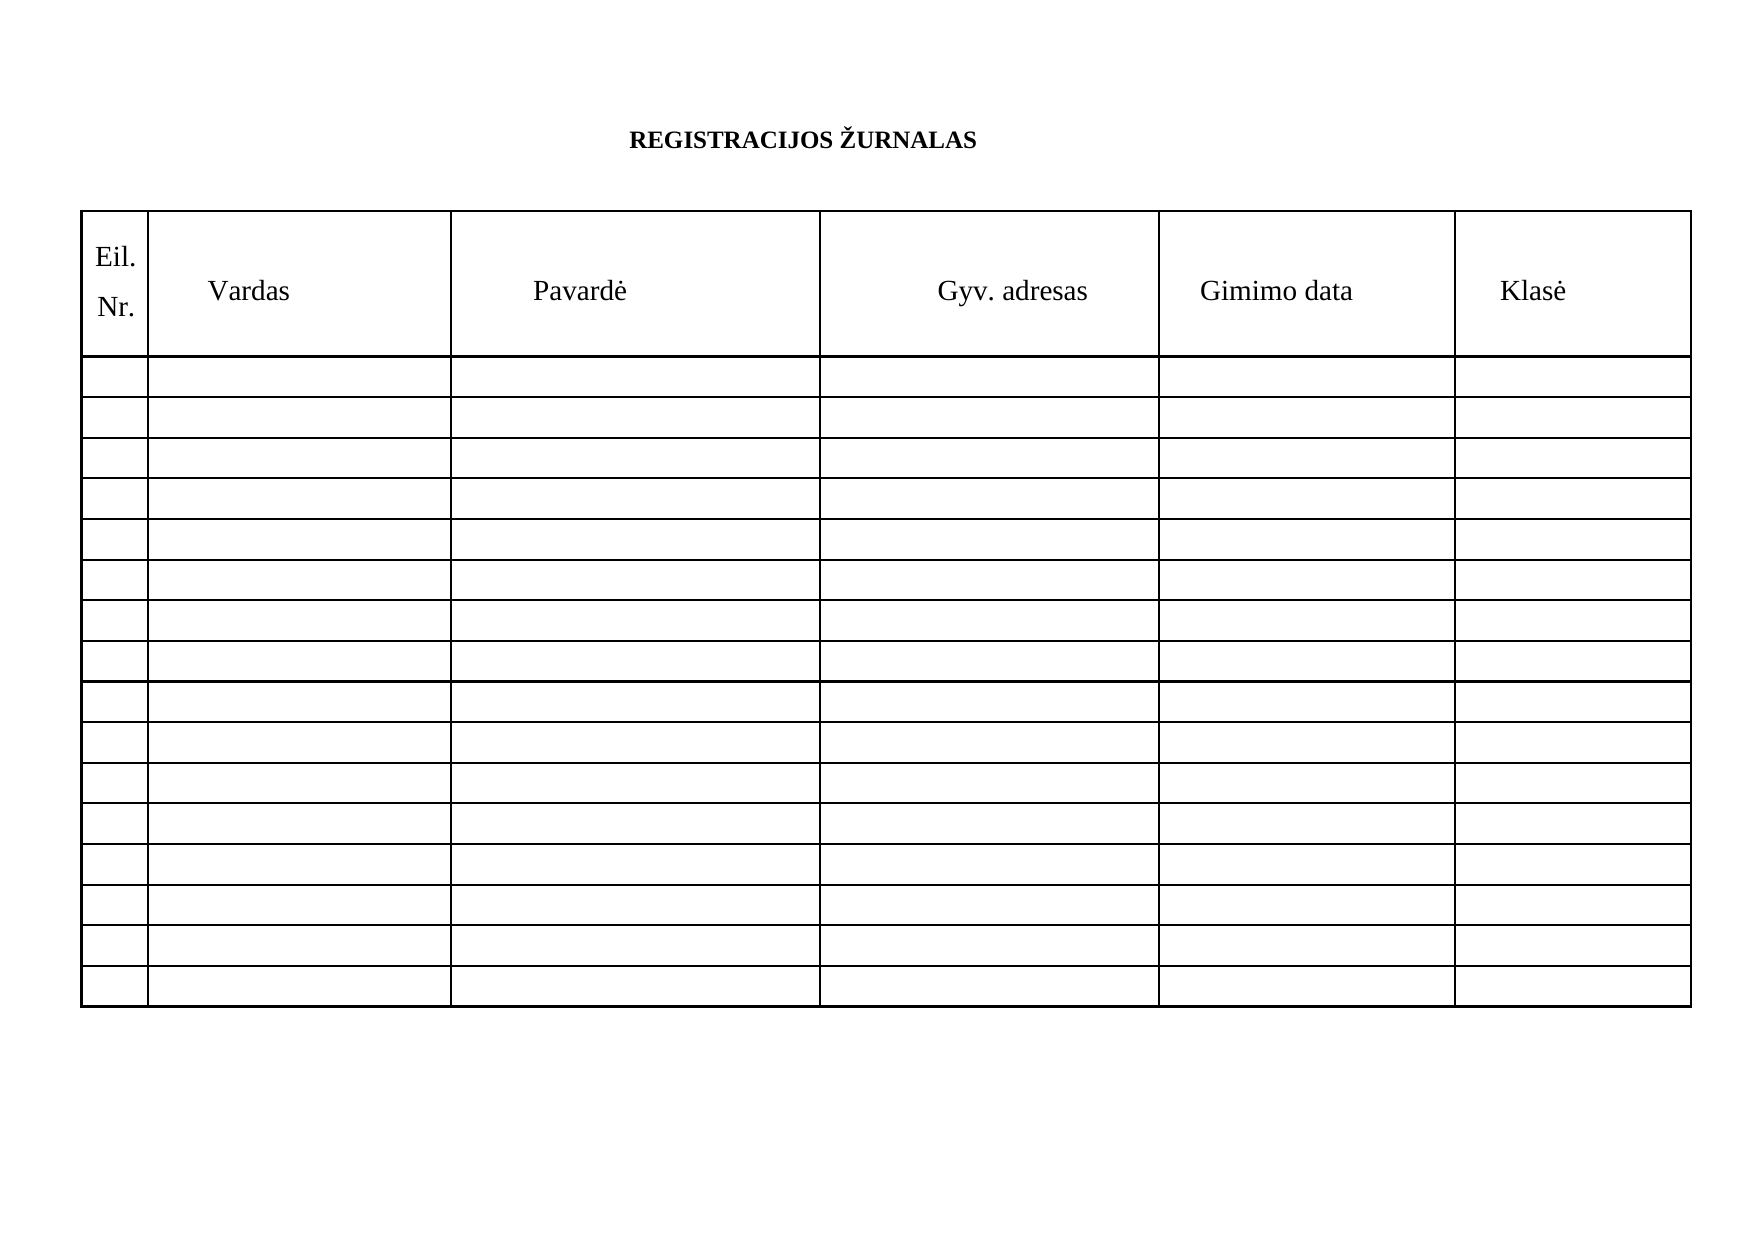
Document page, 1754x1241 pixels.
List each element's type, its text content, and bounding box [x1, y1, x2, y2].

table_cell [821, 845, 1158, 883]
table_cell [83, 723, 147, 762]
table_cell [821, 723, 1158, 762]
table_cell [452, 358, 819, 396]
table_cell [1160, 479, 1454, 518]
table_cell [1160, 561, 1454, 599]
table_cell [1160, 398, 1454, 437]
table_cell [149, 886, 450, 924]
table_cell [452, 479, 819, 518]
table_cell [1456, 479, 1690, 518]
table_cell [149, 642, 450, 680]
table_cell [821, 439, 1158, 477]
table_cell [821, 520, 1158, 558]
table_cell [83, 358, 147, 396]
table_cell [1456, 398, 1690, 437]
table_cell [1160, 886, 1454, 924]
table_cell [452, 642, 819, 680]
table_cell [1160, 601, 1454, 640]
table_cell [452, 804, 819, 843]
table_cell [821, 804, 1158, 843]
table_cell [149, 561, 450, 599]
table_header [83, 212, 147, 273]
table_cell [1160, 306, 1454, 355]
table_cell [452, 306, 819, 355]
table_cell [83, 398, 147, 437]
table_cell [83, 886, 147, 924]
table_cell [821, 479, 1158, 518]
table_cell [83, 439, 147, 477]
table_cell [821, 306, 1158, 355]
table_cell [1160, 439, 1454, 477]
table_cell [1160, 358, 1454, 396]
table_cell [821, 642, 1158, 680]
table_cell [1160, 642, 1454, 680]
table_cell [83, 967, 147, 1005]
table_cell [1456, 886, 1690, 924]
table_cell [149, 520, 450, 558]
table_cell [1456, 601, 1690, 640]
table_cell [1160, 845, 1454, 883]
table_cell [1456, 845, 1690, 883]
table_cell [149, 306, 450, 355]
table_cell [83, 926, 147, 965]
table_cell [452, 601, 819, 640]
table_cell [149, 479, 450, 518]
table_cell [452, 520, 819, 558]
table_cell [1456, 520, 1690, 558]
text REGISTRACIJOS ŽURNALAS [81, 125, 1525, 154]
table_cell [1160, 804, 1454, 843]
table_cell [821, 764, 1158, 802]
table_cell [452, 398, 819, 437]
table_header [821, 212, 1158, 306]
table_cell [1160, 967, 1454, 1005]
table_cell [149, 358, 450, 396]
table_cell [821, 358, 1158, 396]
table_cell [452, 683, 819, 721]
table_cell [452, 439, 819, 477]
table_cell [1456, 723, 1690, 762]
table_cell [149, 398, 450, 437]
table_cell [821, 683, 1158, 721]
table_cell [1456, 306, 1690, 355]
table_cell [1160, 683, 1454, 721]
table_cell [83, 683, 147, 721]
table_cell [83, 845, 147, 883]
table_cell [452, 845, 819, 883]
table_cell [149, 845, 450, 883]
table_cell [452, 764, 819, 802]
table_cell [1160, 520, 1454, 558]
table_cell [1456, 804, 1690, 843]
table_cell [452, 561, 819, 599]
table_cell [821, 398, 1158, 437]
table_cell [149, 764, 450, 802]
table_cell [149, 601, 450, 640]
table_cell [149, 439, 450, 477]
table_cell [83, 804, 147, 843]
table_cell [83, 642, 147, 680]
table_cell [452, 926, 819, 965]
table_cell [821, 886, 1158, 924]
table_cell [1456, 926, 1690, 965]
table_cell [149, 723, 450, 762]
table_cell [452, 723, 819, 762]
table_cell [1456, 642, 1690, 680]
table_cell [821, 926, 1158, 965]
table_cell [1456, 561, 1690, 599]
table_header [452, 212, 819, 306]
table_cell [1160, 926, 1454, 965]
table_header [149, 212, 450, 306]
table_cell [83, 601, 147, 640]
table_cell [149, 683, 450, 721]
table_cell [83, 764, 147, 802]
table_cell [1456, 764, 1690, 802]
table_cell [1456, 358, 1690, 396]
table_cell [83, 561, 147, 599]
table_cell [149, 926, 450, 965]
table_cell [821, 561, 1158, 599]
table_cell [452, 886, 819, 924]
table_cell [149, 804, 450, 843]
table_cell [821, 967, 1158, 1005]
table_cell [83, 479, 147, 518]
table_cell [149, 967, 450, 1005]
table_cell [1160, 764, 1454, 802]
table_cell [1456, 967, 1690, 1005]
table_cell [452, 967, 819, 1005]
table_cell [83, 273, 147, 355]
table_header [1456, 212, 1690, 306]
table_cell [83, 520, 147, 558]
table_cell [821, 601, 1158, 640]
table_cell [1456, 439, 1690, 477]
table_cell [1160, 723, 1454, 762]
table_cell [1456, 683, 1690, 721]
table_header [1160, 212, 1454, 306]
